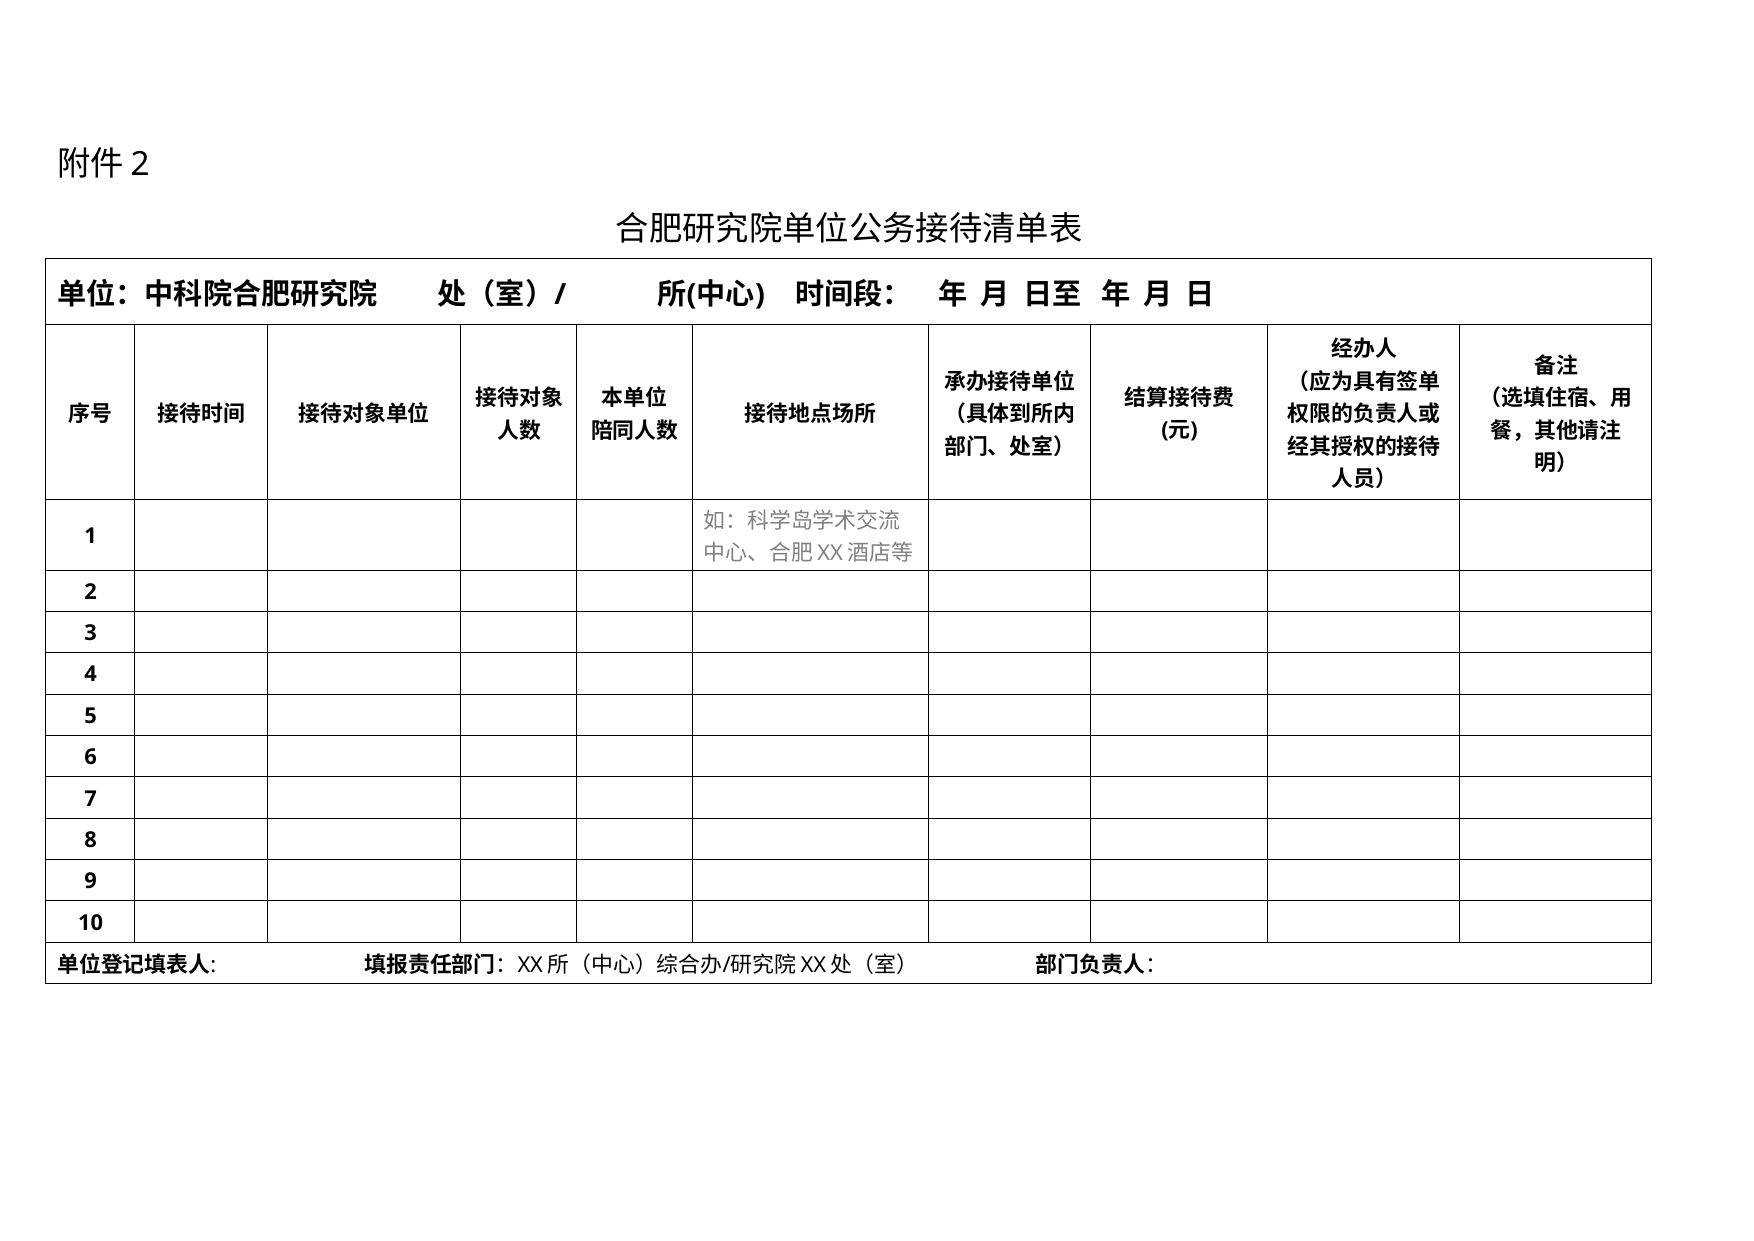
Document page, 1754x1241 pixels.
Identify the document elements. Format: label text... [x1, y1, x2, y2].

table_cell 结算接待费 (元) [1091, 325, 1267, 499]
table_cell [693, 901, 928, 942]
table_cell 经办人 （应为具有签单权限的负责人或经其授权的接待人员） [1268, 325, 1459, 499]
table_cell [135, 860, 267, 900]
table_cell [268, 819, 460, 859]
table_cell [135, 653, 267, 693]
table_cell [1091, 695, 1267, 735]
table_cell [461, 612, 576, 652]
table_cell [1460, 860, 1651, 900]
table_cell 单位：中科院合肥研究院 处（室）/ 所(中心) 时间段： 年 月 日至 年 月 日 [46, 259, 1651, 324]
table_cell [929, 612, 1090, 652]
table_cell [1268, 653, 1459, 693]
table_cell 5 [46, 695, 134, 735]
table_cell [135, 736, 267, 776]
table_cell [1460, 695, 1651, 735]
table_cell [1268, 571, 1459, 611]
table_cell [461, 571, 576, 611]
table_cell [693, 571, 928, 611]
table_cell [1091, 500, 1267, 569]
table_cell [1460, 901, 1651, 942]
table_cell [268, 736, 460, 776]
table_cell [693, 653, 928, 693]
table_cell 4 [46, 653, 134, 693]
table_cell [1460, 612, 1651, 652]
table_cell [929, 695, 1090, 735]
table_cell [135, 695, 267, 735]
table_cell [1091, 777, 1267, 818]
table_cell 接待地点场所 [693, 325, 928, 499]
table_cell [577, 571, 692, 611]
table_header 附件2 合肥研究院单位公务接待清单表 [46, 128, 1652, 258]
table_cell [577, 860, 692, 900]
table_cell [461, 736, 576, 776]
table_cell [135, 777, 267, 818]
table_cell [693, 860, 928, 900]
table_cell [929, 653, 1090, 693]
table_cell [135, 901, 267, 942]
table_cell [135, 612, 267, 652]
table_cell 承办接待单位（具体到所内部门、处室） [929, 325, 1090, 499]
table_cell [461, 777, 576, 818]
table_cell [135, 819, 267, 859]
table_cell [268, 612, 460, 652]
table_cell [577, 612, 692, 652]
table_cell [577, 736, 692, 776]
table_cell [461, 819, 576, 859]
table_cell 单位登记填表人: 填报责任部门：XX所（中心）综合办/研究院XX处（室） 部门负责人： [46, 943, 1651, 983]
table_cell [929, 736, 1090, 776]
table_cell [693, 736, 928, 776]
table_cell [1091, 901, 1267, 942]
table_cell [461, 653, 576, 693]
table_cell 10 [46, 901, 134, 942]
table_cell [1460, 653, 1651, 693]
table_cell 2 [46, 571, 134, 611]
table_cell [1091, 612, 1267, 652]
table_cell 6 [46, 736, 134, 776]
table_cell [1268, 736, 1459, 776]
table_cell [929, 500, 1090, 569]
table_cell [1268, 819, 1459, 859]
table_cell [929, 901, 1090, 942]
table_cell [577, 777, 692, 818]
table_cell [268, 901, 460, 942]
table_cell [461, 500, 576, 569]
table_cell [1091, 819, 1267, 859]
table_cell [693, 612, 928, 652]
table_cell [1091, 860, 1267, 900]
table_cell [577, 653, 692, 693]
table_cell [268, 777, 460, 818]
table_cell [577, 901, 692, 942]
table_cell [1091, 736, 1267, 776]
table_cell [1460, 777, 1651, 818]
table_cell 备注 （选填住宿、用餐，其他请注明） [1460, 325, 1651, 499]
table_cell [1268, 500, 1459, 569]
table_cell 如：科学岛学术交流中心、合肥XX酒店等 [693, 500, 928, 569]
table_cell [929, 571, 1090, 611]
table_cell [268, 653, 460, 693]
table_cell [929, 860, 1090, 900]
table_cell [1091, 653, 1267, 693]
table_cell [268, 695, 460, 735]
table_cell 3 [46, 612, 134, 652]
table_cell 本单位 陪同人数 [577, 325, 692, 499]
table_cell [1268, 695, 1459, 735]
table_cell [268, 860, 460, 900]
table_cell [135, 571, 267, 611]
table_cell [1460, 819, 1651, 859]
table_cell [461, 860, 576, 900]
table_cell [1460, 500, 1651, 569]
table_cell [135, 500, 267, 569]
table_cell [577, 500, 692, 569]
table_cell [929, 777, 1090, 818]
table_cell [268, 500, 460, 569]
table_cell [693, 777, 928, 818]
table_cell [1460, 571, 1651, 611]
table_cell [1091, 571, 1267, 611]
table_cell [577, 819, 692, 859]
table_cell [1268, 860, 1459, 900]
table_cell [1268, 612, 1459, 652]
table_cell 7 [46, 777, 134, 818]
table_cell [461, 695, 576, 735]
table_cell 9 [46, 860, 134, 900]
table_cell [1268, 901, 1459, 942]
table_cell 接待对象人数 [461, 325, 576, 499]
table_cell 8 [46, 819, 134, 859]
table_cell [1268, 777, 1459, 818]
table_cell 接待对象单位 [268, 325, 460, 499]
table_cell [461, 901, 576, 942]
table_cell [577, 695, 692, 735]
table_cell 1 [46, 500, 134, 569]
table_cell [1460, 736, 1651, 776]
table_cell [693, 695, 928, 735]
table_cell [693, 819, 928, 859]
table_cell 接待时间 [135, 325, 267, 499]
table_cell [268, 571, 460, 611]
table_cell [929, 819, 1090, 859]
table_cell 序号 [46, 325, 134, 499]
